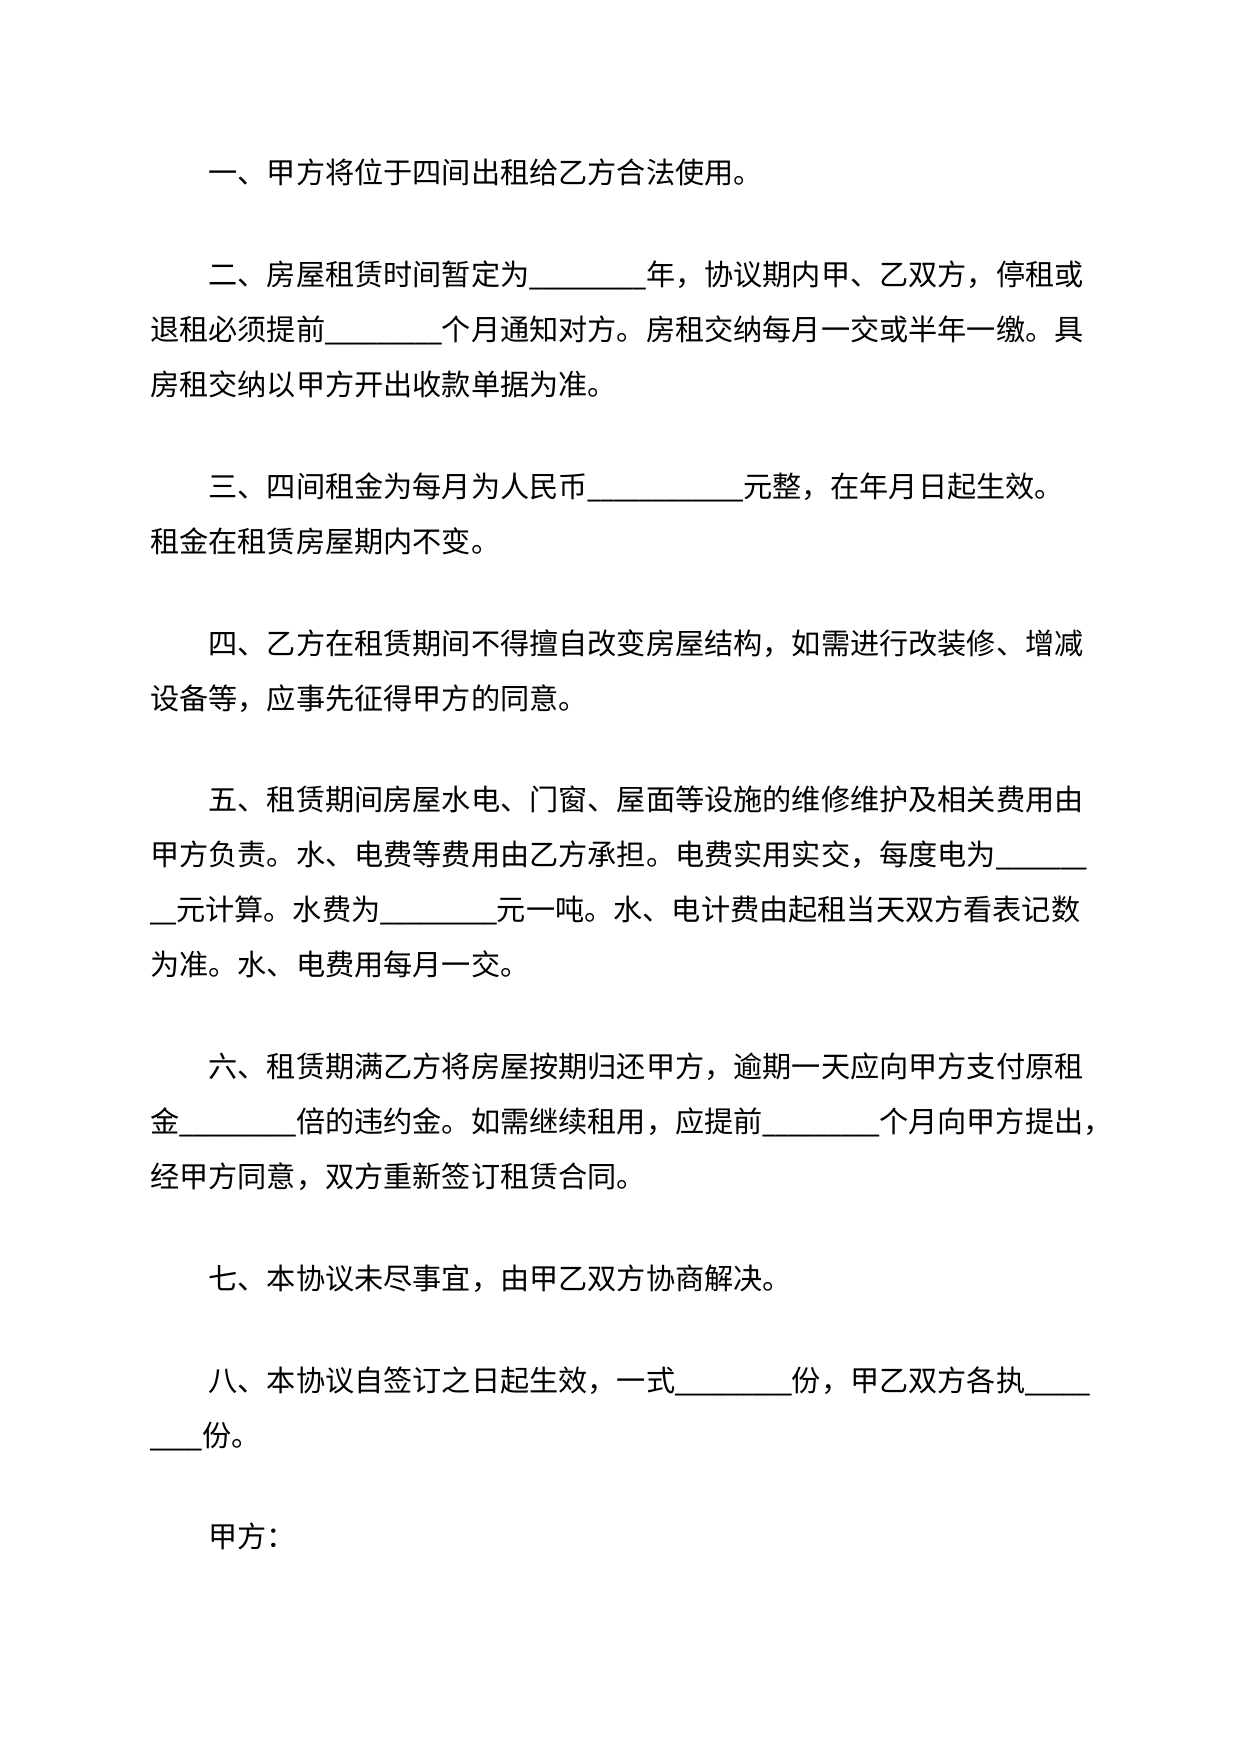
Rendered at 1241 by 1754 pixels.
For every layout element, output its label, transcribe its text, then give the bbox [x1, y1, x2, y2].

text 七、本协议未尽事宜，由甲乙双方协商解决。 [150, 1255, 1090, 1298]
text 八、本协议自签订之日起生效，一式_________份，甲乙双方各执_________份。 [150, 1357, 1090, 1454]
text 二、房屋租赁时间暂定为_________年，协议期内甲、乙双方，停租或退租必须提前_________个月通知对方。房租交纳每月一交或半年一缴。具房租交纳以甲方开出收款单据为准。 [150, 252, 1090, 404]
text 五、租赁期间房屋水电、门窗、屋面等设施的维修维护及相关费用由甲方负责。水、电费等费用由乙方承担。电费实用实交，每度电为_________元计算。水费为_________元一吨。水、电计费由起租当天双方看表记数为准。水、电费用每月一交。 [150, 777, 1090, 984]
text 六、租赁期满乙方将房屋按期归还甲方，逾期一天应向甲方支付原租金_________倍的违约金。如需继续租用，应提前_________个月向甲方提出，经甲方同意，双方重新签订租赁合同。 [150, 1044, 1090, 1196]
text 四、乙方在租赁期间不得擅自改变房屋结构，如需进行改装修、增减设备等，应事先征得甲方的同意。 [150, 620, 1090, 717]
text 三、四间租金为每月为人民币____________元整，在年月日起生效。租金在租赁房屋期内不变。 [150, 463, 1090, 561]
text 甲方： [150, 1514, 1090, 1556]
text 一、甲方将位于四间出租给乙方合法使用。 [150, 150, 1090, 192]
